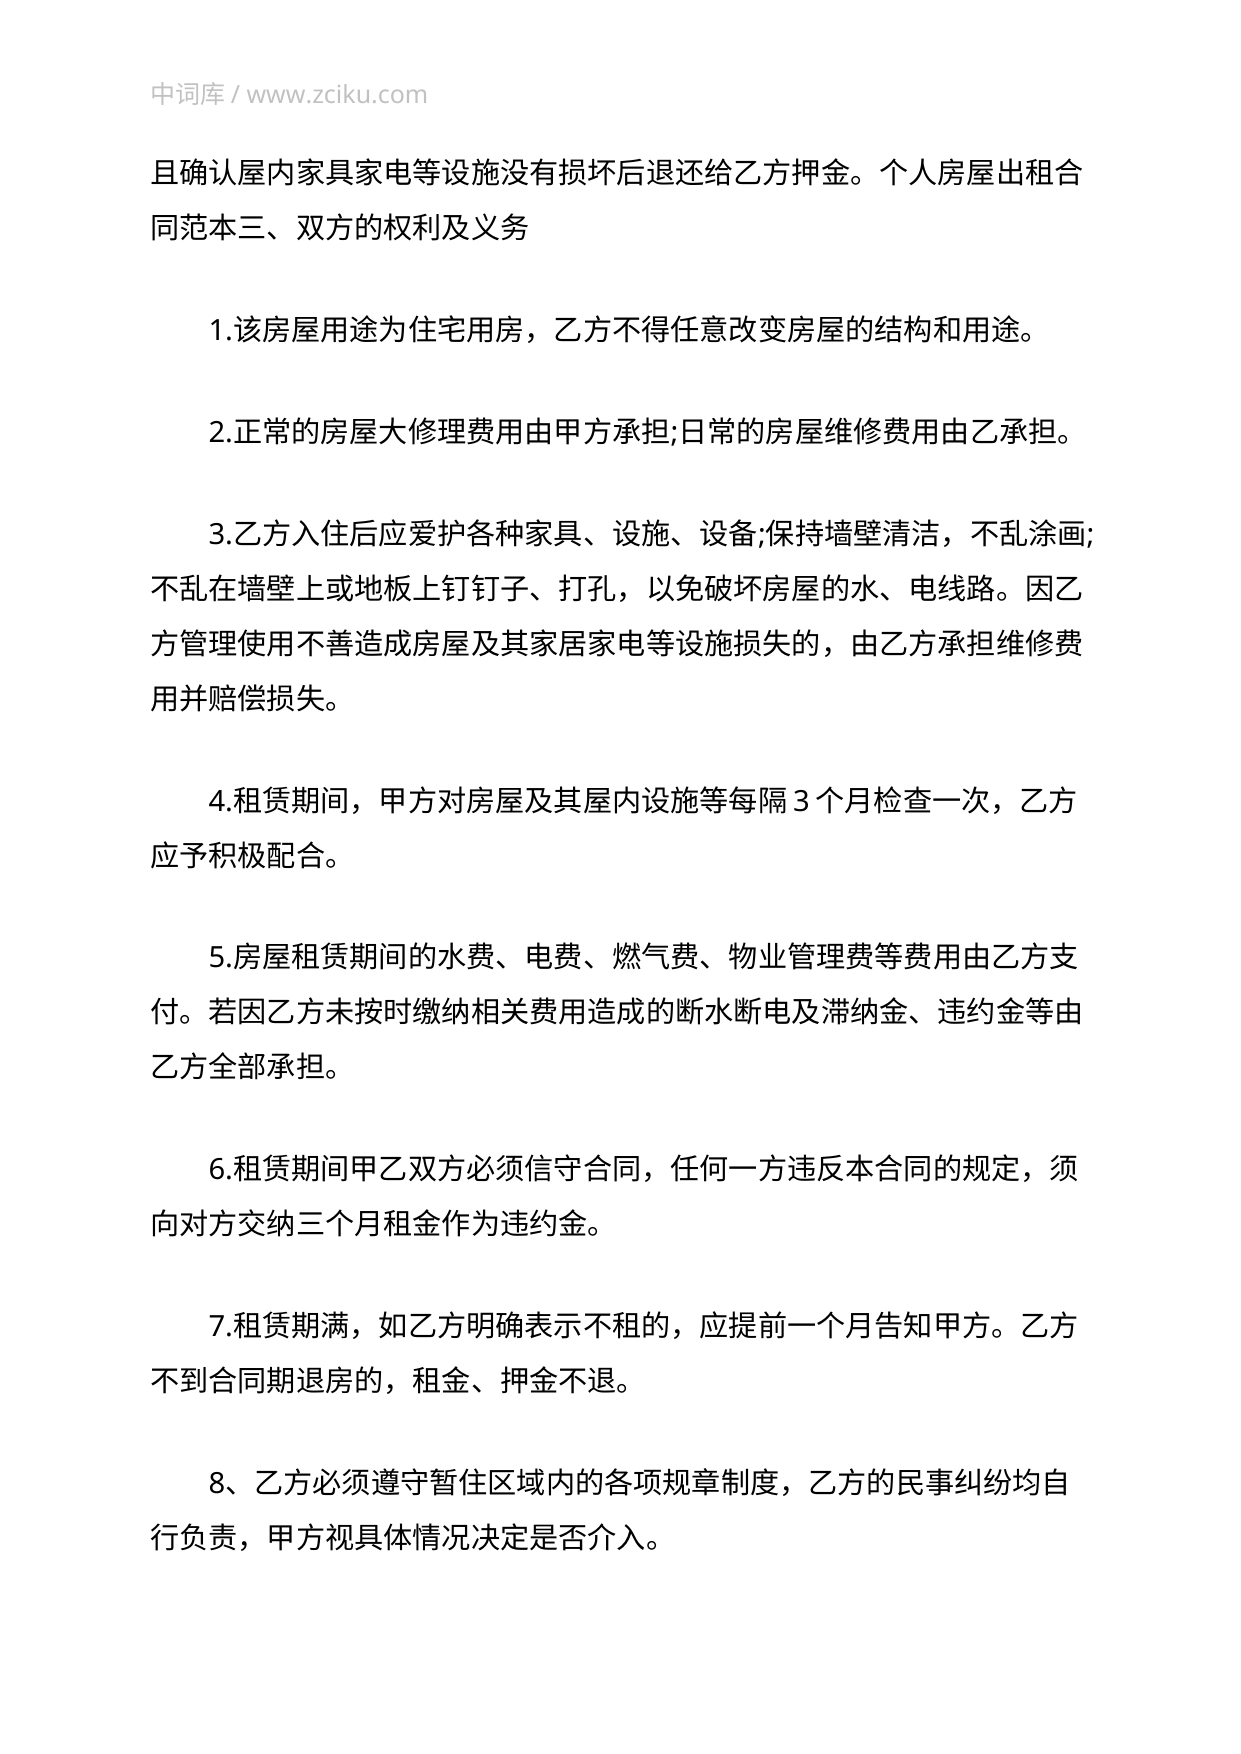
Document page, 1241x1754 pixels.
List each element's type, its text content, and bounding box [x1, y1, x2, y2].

text 1.该房屋用途为住宅用房，乙方不得任意改变房屋的结构和用途。 [150, 307, 1090, 349]
text 7.租赁期满，如乙方明确表示不租的，应提前一个月告知甲方。乙方不到合同期退房的，租金、押金不退。 [150, 1302, 1090, 1400]
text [150, 150, 1090, 247]
text 3.乙方入住后应爱护各种家具、设施、设备;保持墙壁清洁，不乱涂画;不乱在墙壁上或地板上钉钉子、打孔，以免破坏房屋的水、电线路。因乙方管理使用不善造成房屋及其家居家电等设施损失的，由乙方承担维修费用并赔偿损失。 [150, 511, 1090, 718]
text 6.租赁期间甲乙双方必须信守合同，任何一方违反本合同的规定，须向对方交纳三个月租金作为违约金。 [150, 1146, 1090, 1243]
text 8、乙方必须遵守暂住区域内的各项规章制度，乙方的民事纠纷均自行负责，甲方视具体情况决定是否介入。 [150, 1459, 1090, 1556]
text 5.房屋租赁期间的水费、电费、燃气费、物业管理费等费用由乙方支付。若因乙方未按时缴纳相关费用造成的断水断电及滞纳金、违约金等由乙方全部承担。 [150, 934, 1090, 1086]
text 4.租赁期间，甲方对房屋及其屋内设施等每隔3个月检查一次，乙方应予积极配合。 [150, 777, 1090, 874]
text 2.正常的房屋大修理费用由甲方承担;日常的房屋维修费用由乙承担。 [150, 409, 1090, 451]
